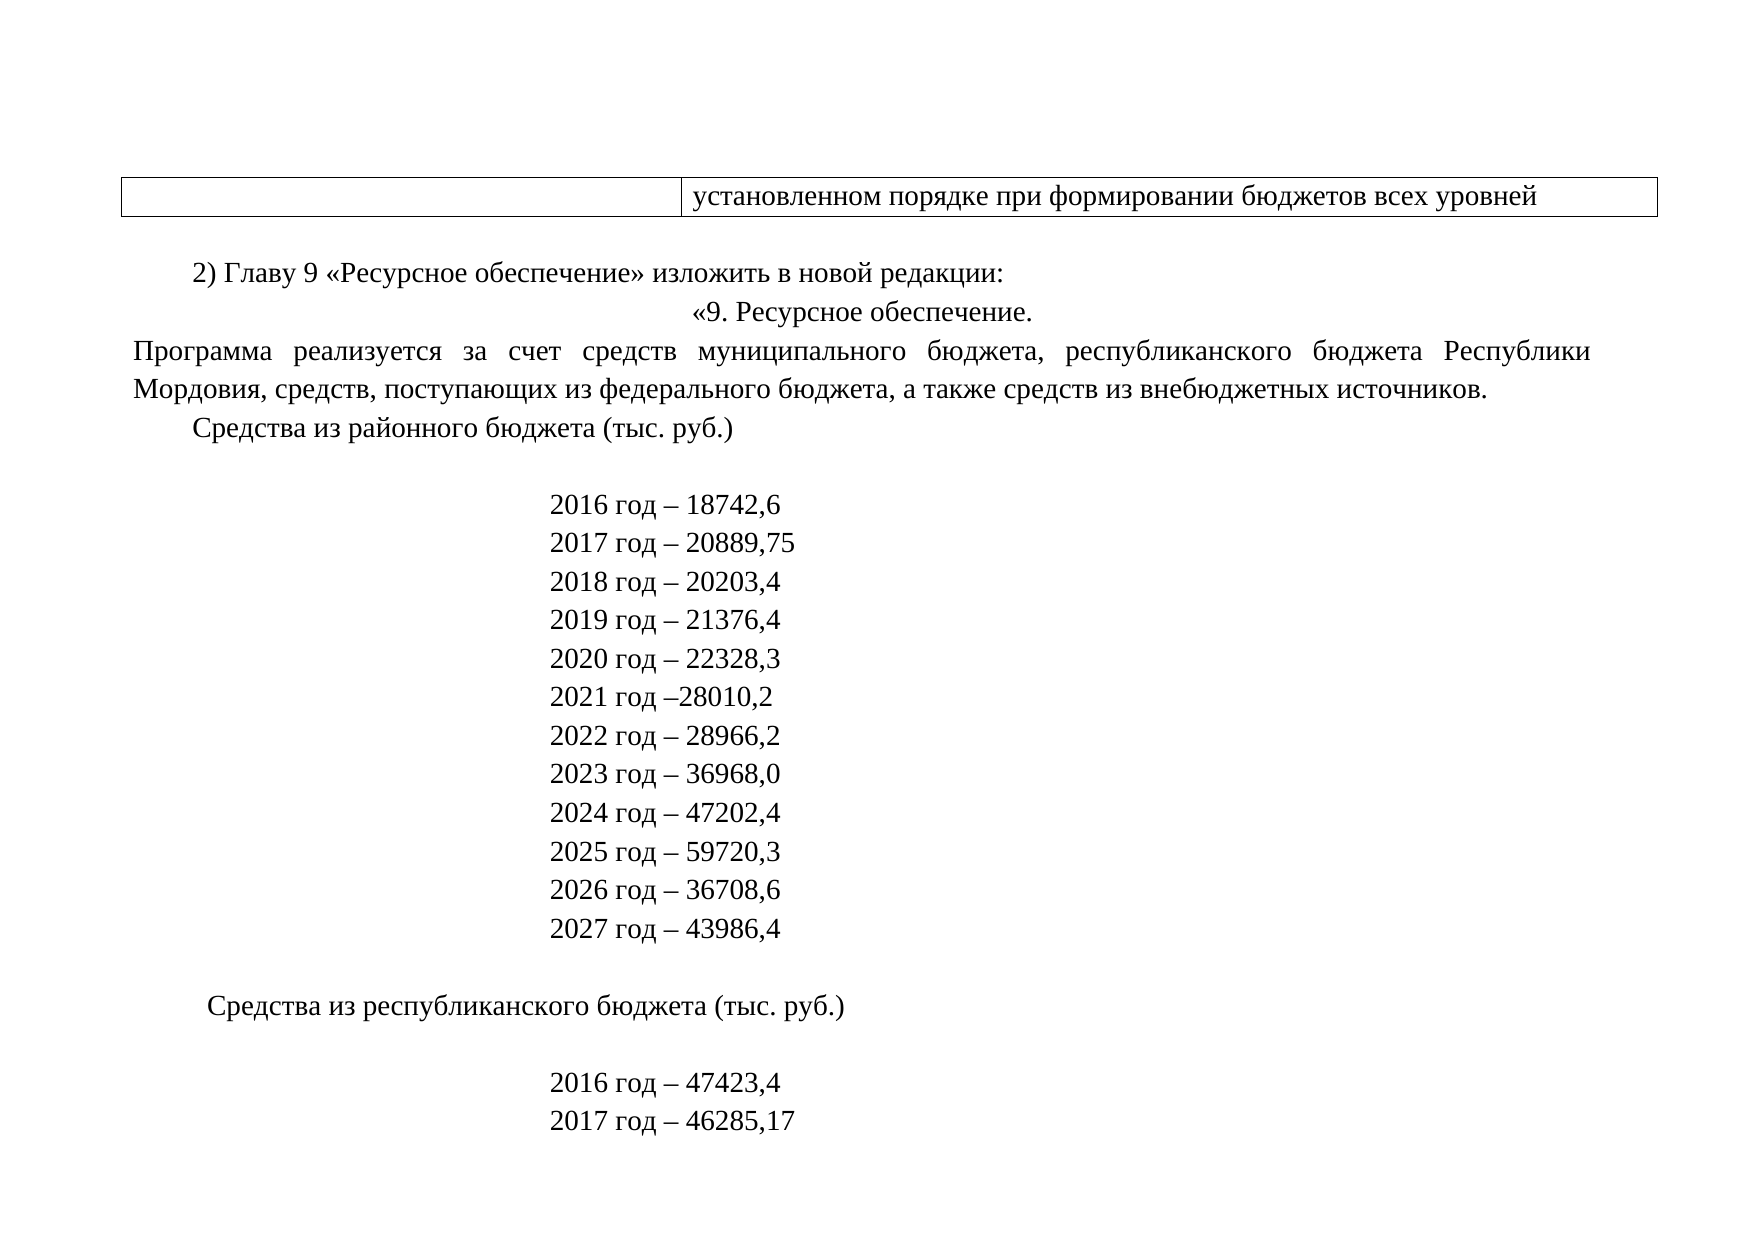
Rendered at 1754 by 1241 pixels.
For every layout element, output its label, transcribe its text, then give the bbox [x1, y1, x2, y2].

text 2024 год – 47202,4 [133, 795, 1591, 829]
text Программа реализуется за счет средств муниципального бюджета, республиканского бюджета Республики Мордовия, средств, поступающих из федерального бюджета, а также средств из внебюджетных источников. [133, 333, 1591, 405]
text 2026 год – 36708,6 [133, 872, 1591, 906]
text «9. Ресурсное обеспечение. [133, 294, 1591, 328]
text 2) Главу 9 «Ресурсное обеспечение» изложить в новой редакции: [133, 256, 1591, 289]
text 2018 год – 20203,4 [133, 564, 1591, 597]
text 2023 год – 36968,0 [133, 757, 1591, 790]
text Средства из районного бюджета (тыс. руб.) [133, 410, 1591, 443]
text 2017 год – 20889,75 [133, 525, 1591, 559]
text Средства из республиканского бюджета (тыс. руб.) [133, 988, 1591, 1021]
text 2027 год – 43986,4 [133, 911, 1591, 944]
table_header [122, 178, 681, 216]
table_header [682, 178, 1657, 216]
text 2016 год – 47423,4 [133, 1065, 1591, 1098]
text 2016 год – 18742,6 [133, 487, 1591, 520]
text 2021 год –28010,2 [133, 679, 1591, 713]
text 2020 год – 22328,3 [133, 641, 1591, 674]
text 2019 год – 21376,4 [133, 602, 1591, 636]
text 2022 год – 28966,2 [133, 718, 1591, 752]
text 2017 год – 46285,17 [133, 1103, 1591, 1137]
text 2025 год – 59720,3 [133, 834, 1591, 867]
